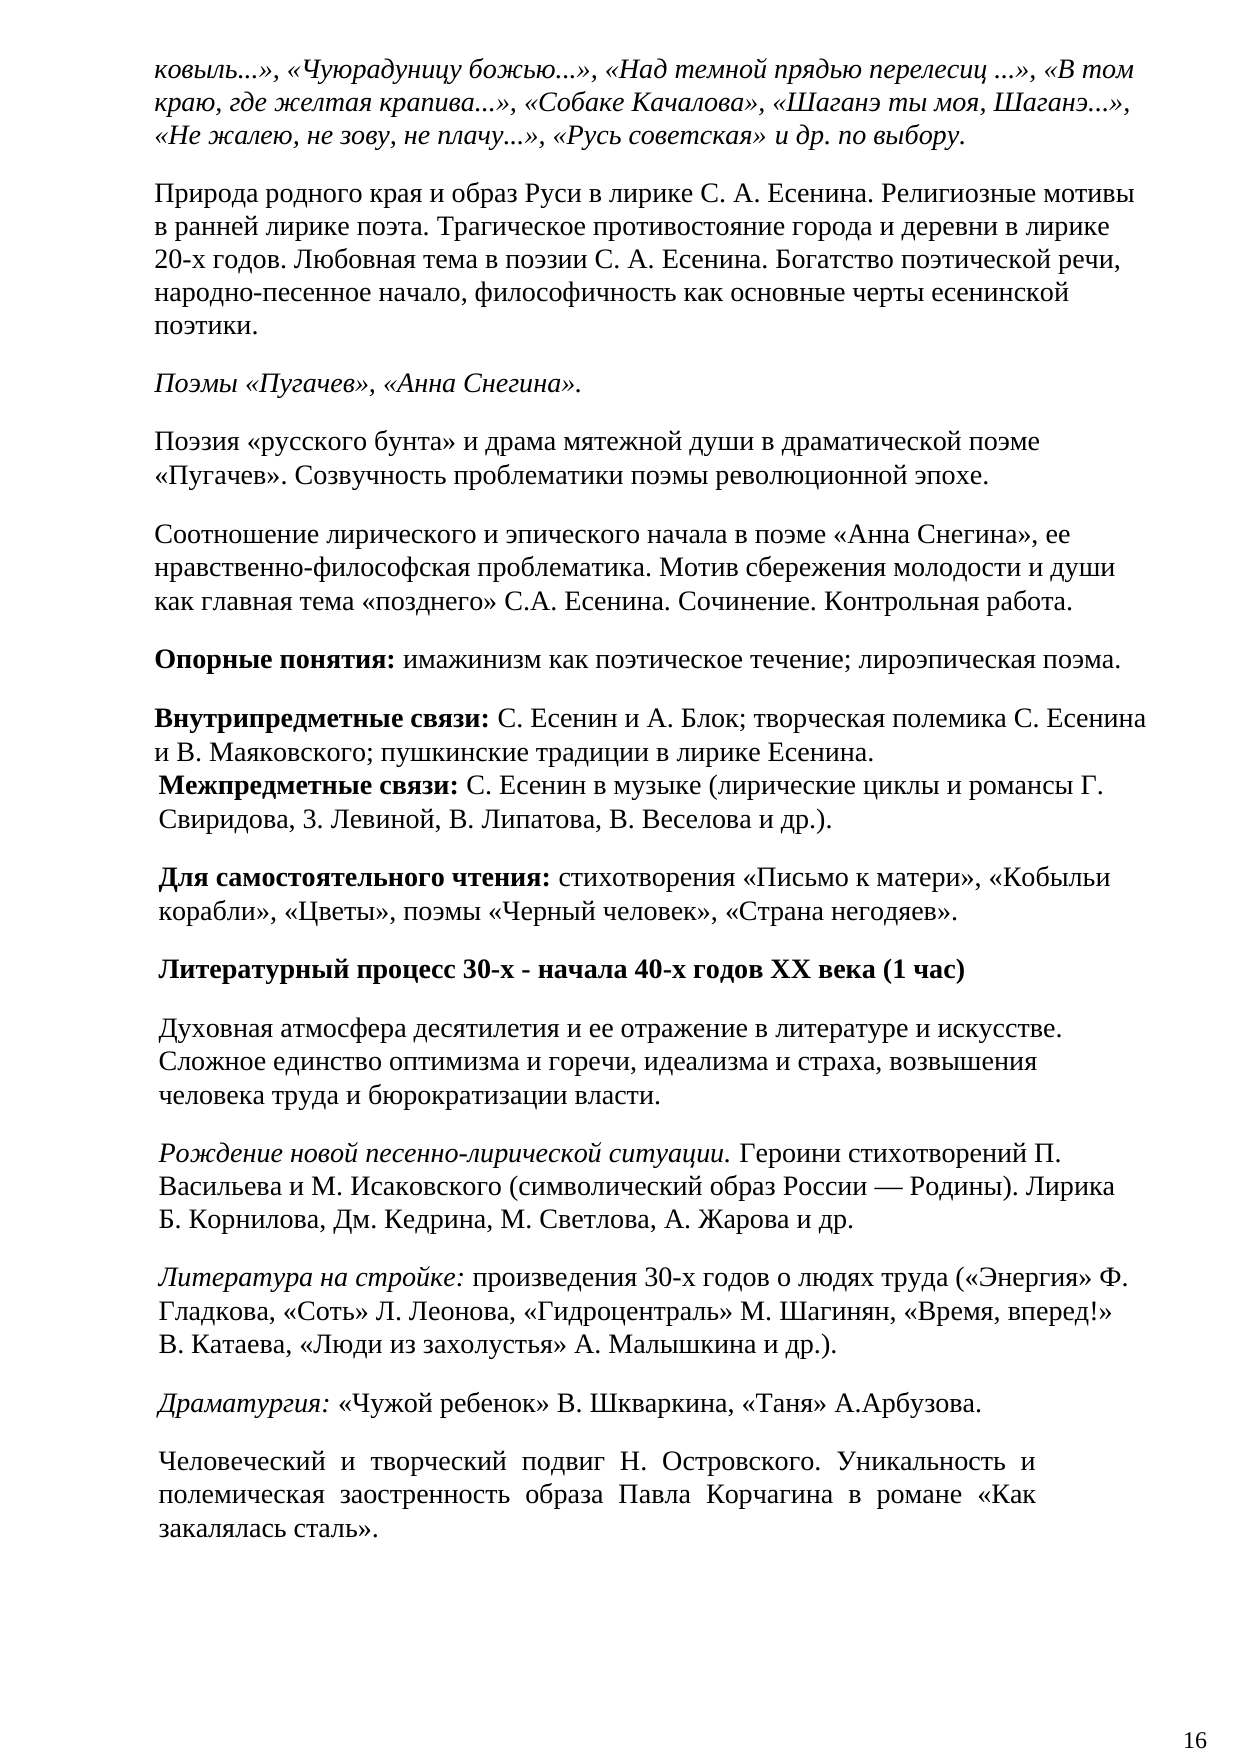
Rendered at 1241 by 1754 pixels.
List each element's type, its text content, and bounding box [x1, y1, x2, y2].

text Духовная атмосфера десятилетия и ее отражение в литературе и искусстве. Сложное единство оптимизма и горечи, идеализма и страха, возвышения человека труда и бюрократизации власти. [158, 1010, 1135, 1111]
text Поэзия «русского бунта» и драма мятежной души в драматической поэме «Пугачев». Созвучность проблематики поэмы революционной эпохе. [154, 423, 1154, 491]
text Литература на стройке: произведения 30-х годов о людях труда («Энергия» Ф. Гладкова, «Соть» Л. Леонова, «Гидроцентраль» М. Шагинян, «Время, вперед!» В. Катаева, «Люди из захолустья» А. Малышкина и др.). [158, 1260, 1135, 1361]
text Соотношение лирического и эпического начала в поэме «Анна Снегина», ее нравственно-философская проблематика. Мотив сбережения молодости и души как главная тема «позднего» С.А. Есенина. Сочинение. Контрольная работа. [154, 516, 1154, 617]
text Рождение новой песенно-лирической ситуации. Героини стихотворений П. Васильева и М. Исаковского (символический образ России — Родины). Лирика Б. Корнилова, Дм. Кедрина, М. Светлова, А. Жарова и др. [158, 1136, 1135, 1236]
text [154, 52, 1154, 151]
text Поэмы «Пугачев», «Анна Снегина». [154, 370, 1185, 398]
text Межпредметные связи: С. Есенин в музыке (лирические циклы и романсы Г. Свиридова, 3. Левиной, В. Липатова, В. Веселова и др.). [158, 768, 1135, 835]
text Опорные понятия: имажинизм как поэтическое течение; лироэпическая поэма. [154, 642, 1154, 676]
text Для самостоятельного чтения: стихотворения «Письмо к матери», «Кобыльи корабли», «Цветы», поэмы «Черный человек», «Страна негодяев». [158, 860, 1135, 927]
text Человеческий и творческий подвиг Н. Островского. Уникальность и полемическая заостренность образа Павла Корчагина в романе «Как закалялась сталь». [158, 1443, 1037, 1544]
text Литературный процесс 30-х - начала 40-х годов XX века (1 час) [158, 956, 1185, 984]
text Природа родного края и образ Руси в лирике С. А. Есенина. Религиозные мотивы в ранней лирике поэта. Трагическое противостояние города и деревни в лирике 20-х годов. Любовная тема в поэзии С. А. Есенина. Богатство поэтической речи, народно-песенное начало, философичность как основные черты есенинской поэтики. [154, 176, 1154, 341]
text Внутрипредметные связи: С. Есенин и А. Блок; творческая полемика С. Есенина и В. Маяковского; пушкинские традиции в лирике Есенина. [154, 701, 1154, 768]
text Драматургия: «Чужой ребенок» В. Шкваркина, «Таня» А.Арбузова. [158, 1390, 1185, 1418]
